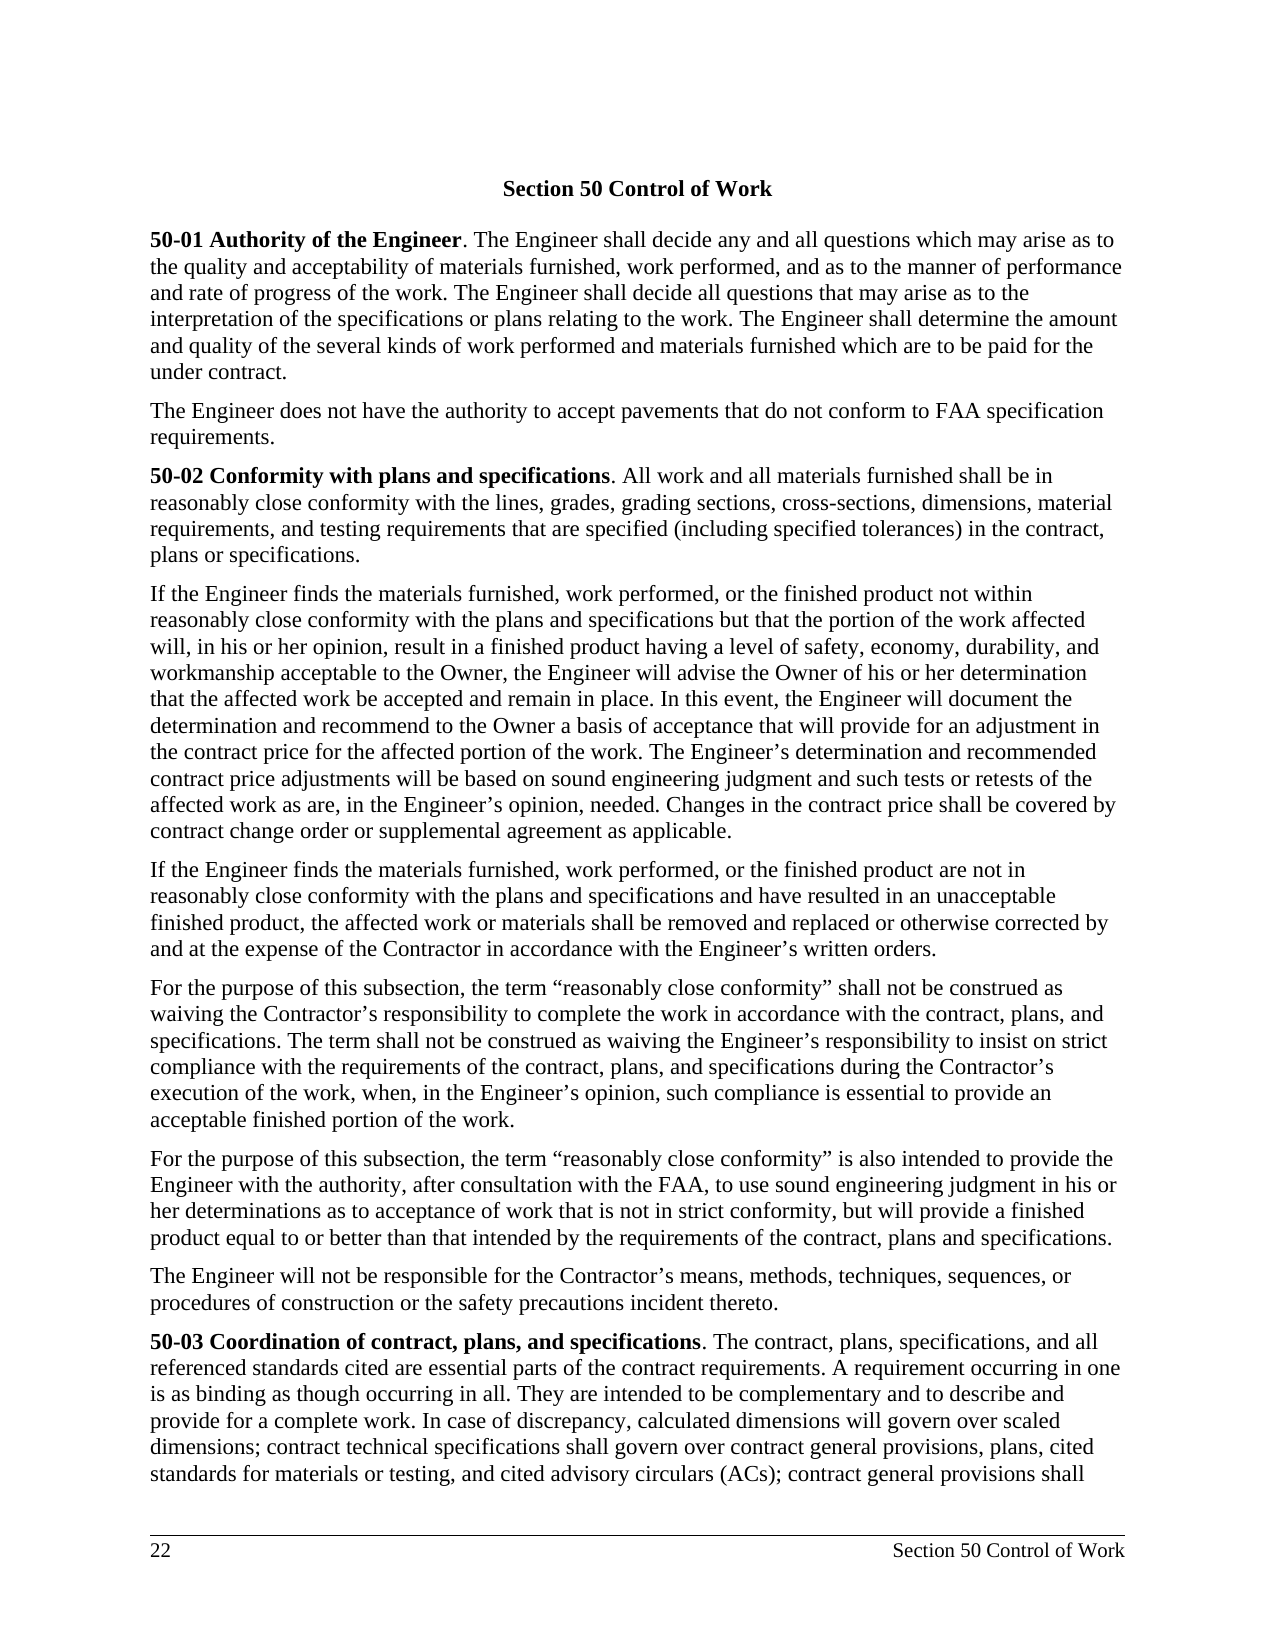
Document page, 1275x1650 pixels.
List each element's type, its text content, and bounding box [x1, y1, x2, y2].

text For the purpose of this subsection, the term “reasonably close conformity” shall not be construed as waiving the Contractor’s responsibility to complete the work in accordance with the contract, plans, and specifications. The term shall not be construed as waiving the Engineer’s responsibility to insist on strict compliance with the requirements of the contract, plans, and specifications during the Contractor’s execution of the work, when, in the Engineer’s opinion, such compliance is essential to provide an acceptable finished portion of the work. [150, 974, 1125, 1132]
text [150, 1328, 1125, 1486]
text 50-01 Authority of the Engineer. The Engineer shall decide any and all questions which may arise as to the quality and acceptability of materials furnished, work performed, and as to the manner of performance and rate of progress of the work. The Engineer shall decide all questions that may arise as to the interpretation of the specifications or plans relating to the work. The Engineer shall determine the amount and quality of the several kinds of work performed and materials furnished which are to be paid for the under contract. [150, 226, 1125, 384]
text The Engineer will not be responsible for the Contractor’s means, methods, techniques, sequences, or procedures of construction or the safety precautions incident thereto. [150, 1263, 1125, 1315]
text If the Engineer finds the materials furnished, work performed, or the finished product not within reasonably close conformity with the plans and specifications but that the portion of the work affected will, in his or her opinion, result in a finished product having a level of safety, economy, durability, and workmanship acceptable to the Owner, the Engineer will advise the Owner of his or her determination that the affected work be accepted and remain in place. In this event, the Engineer will document the determination and recommend to the Owner a basis of acceptance that will provide for an adjustment in the contract price for the affected portion of the work. The Engineer’s determination and recommended contract price adjustments will be based on sound engineering judgment and such tests or retests of the affected work as are, in the Engineer’s opinion, needed. Changes in the contract price shall be covered by contract change order or supplemental agreement as applicable. [150, 580, 1125, 844]
subtitle Section 50 Control of Work [150, 175, 1125, 201]
text For the purpose of this subsection, the term “reasonably close conformity” is also intended to provide the Engineer with the authority, after consultation with the FAA, to use sound engineering judgment in his or her determinations as to acceptance of work that is not in strict conformity, but will provide a finished product equal to or better than that intended by the requirements of the contract, plans and specifications. [150, 1145, 1125, 1250]
text If the Engineer finds the materials furnished, work performed, or the finished product are not in reasonably close conformity with the plans and specifications and have resulted in an unacceptable finished product, the affected work or materials shall be removed and replaced or otherwise corrected by and at the expense of the Contractor in accordance with the Engineer’s written orders. [150, 856, 1125, 962]
text The Engineer does not have the authority to accept pavements that do not conform to FAA specification requirements. [150, 397, 1125, 450]
text 50-02 Conformity with plans and specifications. All work and all materials furnished shall be in reasonably close conformity with the lines, grades, grading sections, cross-sections, dimensions, material requirements, and testing requirements that are specified (including specified tolerances) in the contract, plans or specifications. [150, 462, 1125, 568]
